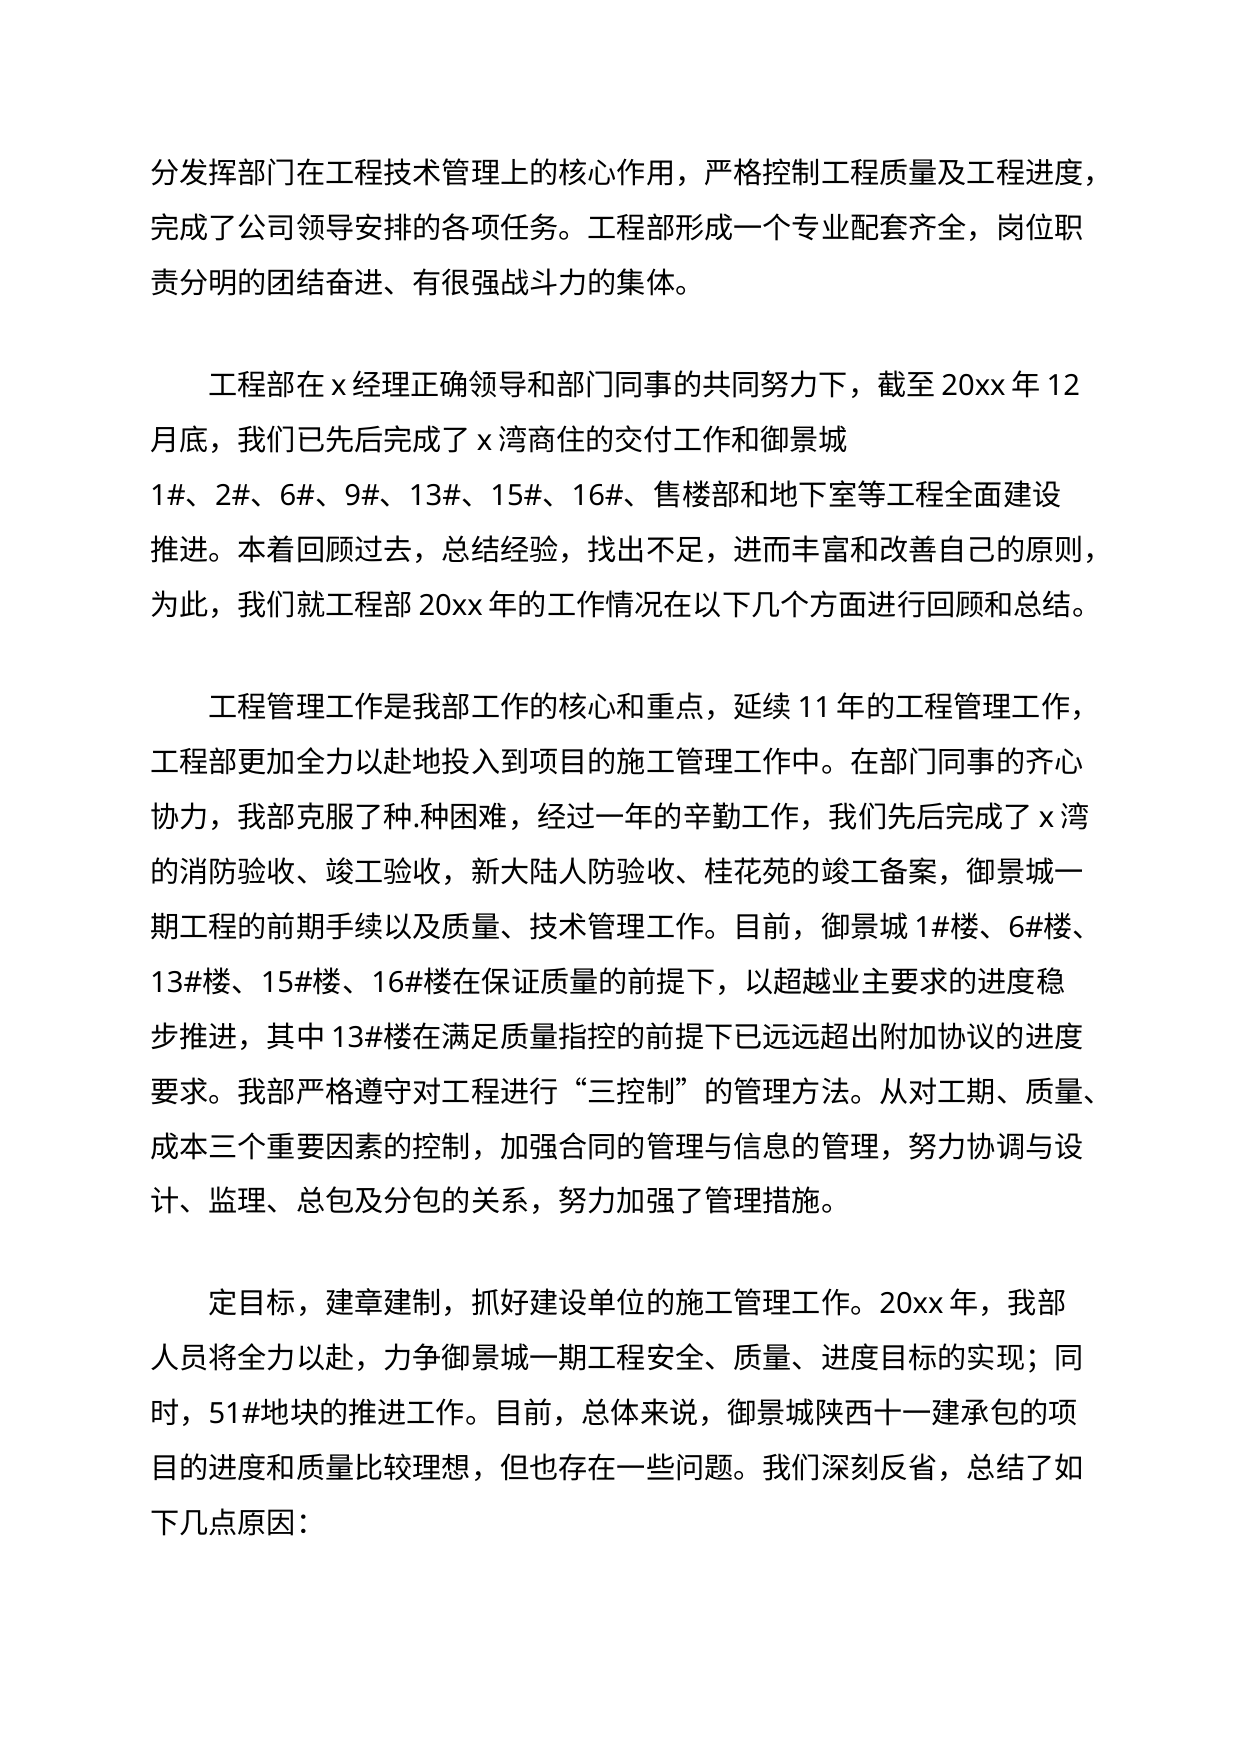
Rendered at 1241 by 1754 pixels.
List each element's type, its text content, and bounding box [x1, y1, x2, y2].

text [150, 150, 1090, 302]
text 工程管理工作是我部工作的核心和重点，延续11年的工程管理工作，工程部更加全力以赴地投入到项目的施工管理工作中。在部门同事的齐心协力，我部克服了种.种困难，经过一年的辛勤工作，我们先后完成了x湾的消防验收、竣工验收，新大陆人防验收、桂花苑的竣工备案，御景城一期工程的前期手续以及质量、技术管理工作。目前，御景城1#楼、6#楼、13#楼、15#楼、16#楼在保证质量的前提下，以超越业主要求的进度稳步推进，其中13#楼在满足质量指控的前提下已远远超出附加协议的进度要求。我部严格遵守对工程进行“三控制”的管理方法。从对工期、质量、成本三个重要因素的控制，加强合同的管理与信息的管理，努力协调与设计、监理、总包及分包的关系，努力加强了管理措施。 [150, 683, 1090, 1220]
text 工程部在x经理正确领导和部门同事的共同努力下，截至20xx年12月底，我们已先后完成了x湾商住的交付工作和御景城1#、2#、6#、9#、13#、15#、16#、售楼部和地下室等工程全面建设推进。本着回顾过去，总结经验，找出不足，进而丰富和改善自己的原则，为此，我们就工程部20xx年的工作情况在以下几个方面进行回顾和总结。 [150, 362, 1090, 624]
text 定目标，建章建制，抓好建设单位的施工管理工作。20xx年，我部人员将全力以赴，力争御景城一期工程安全、质量、进度目标的实现；同时，51#地块的推进工作。目前，总体来说，御景城陕西十一建承包的项目的进度和质量比较理想，但也存在一些问题。我们深刻反省，总结了如下几点原因： [150, 1280, 1090, 1542]
